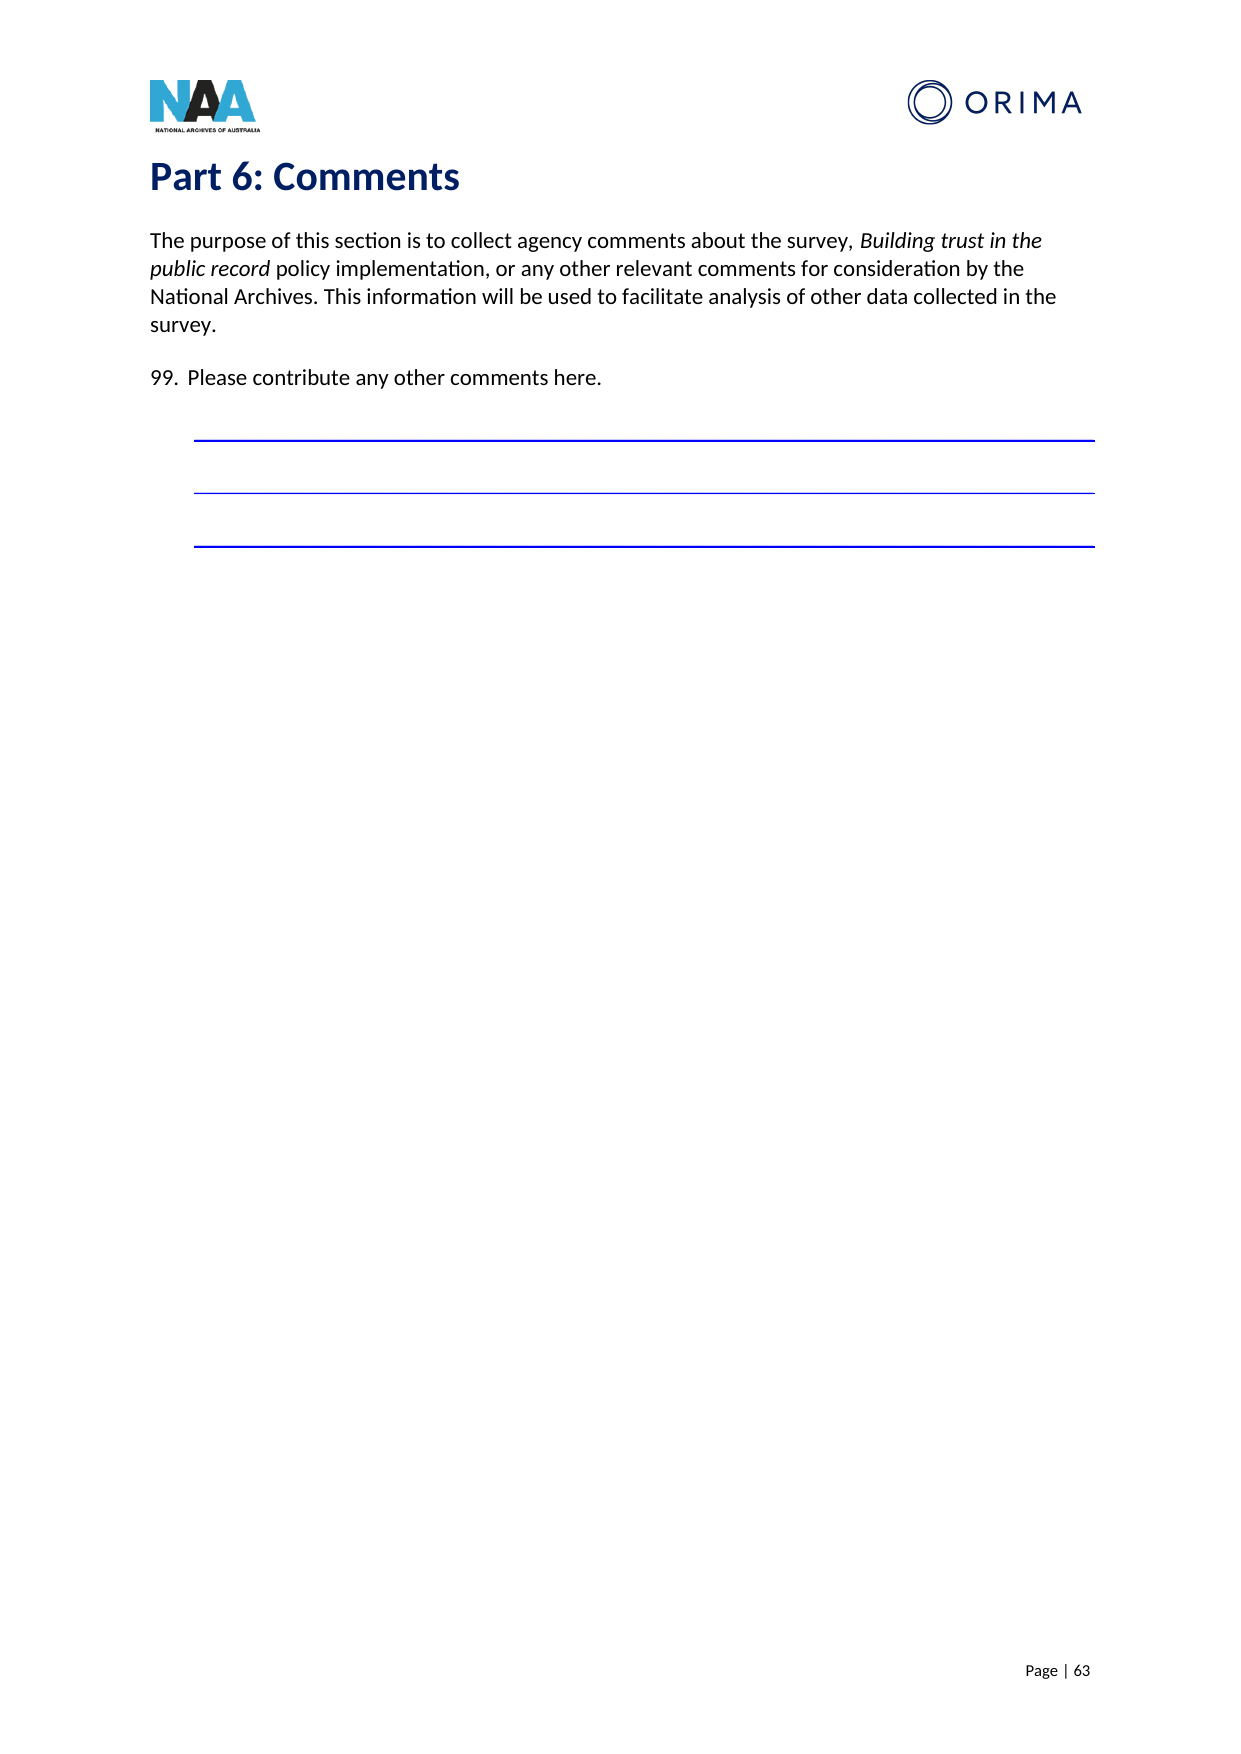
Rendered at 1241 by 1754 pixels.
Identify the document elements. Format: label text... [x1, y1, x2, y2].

text The purpose of this section is to collect agency comments about the survey, Building trust in the public record policy implementation, or any other relevant comments for consideration by the National Archives. This information will be used to facilitate analysis of other data collected in the survey. [150, 226, 1090, 338]
text Please contribute any other comments here. [150, 363, 1090, 391]
picture [150, 80, 261, 133]
subtitle Part 6: Comments [150, 150, 1090, 201]
picture [901, 73, 1091, 133]
